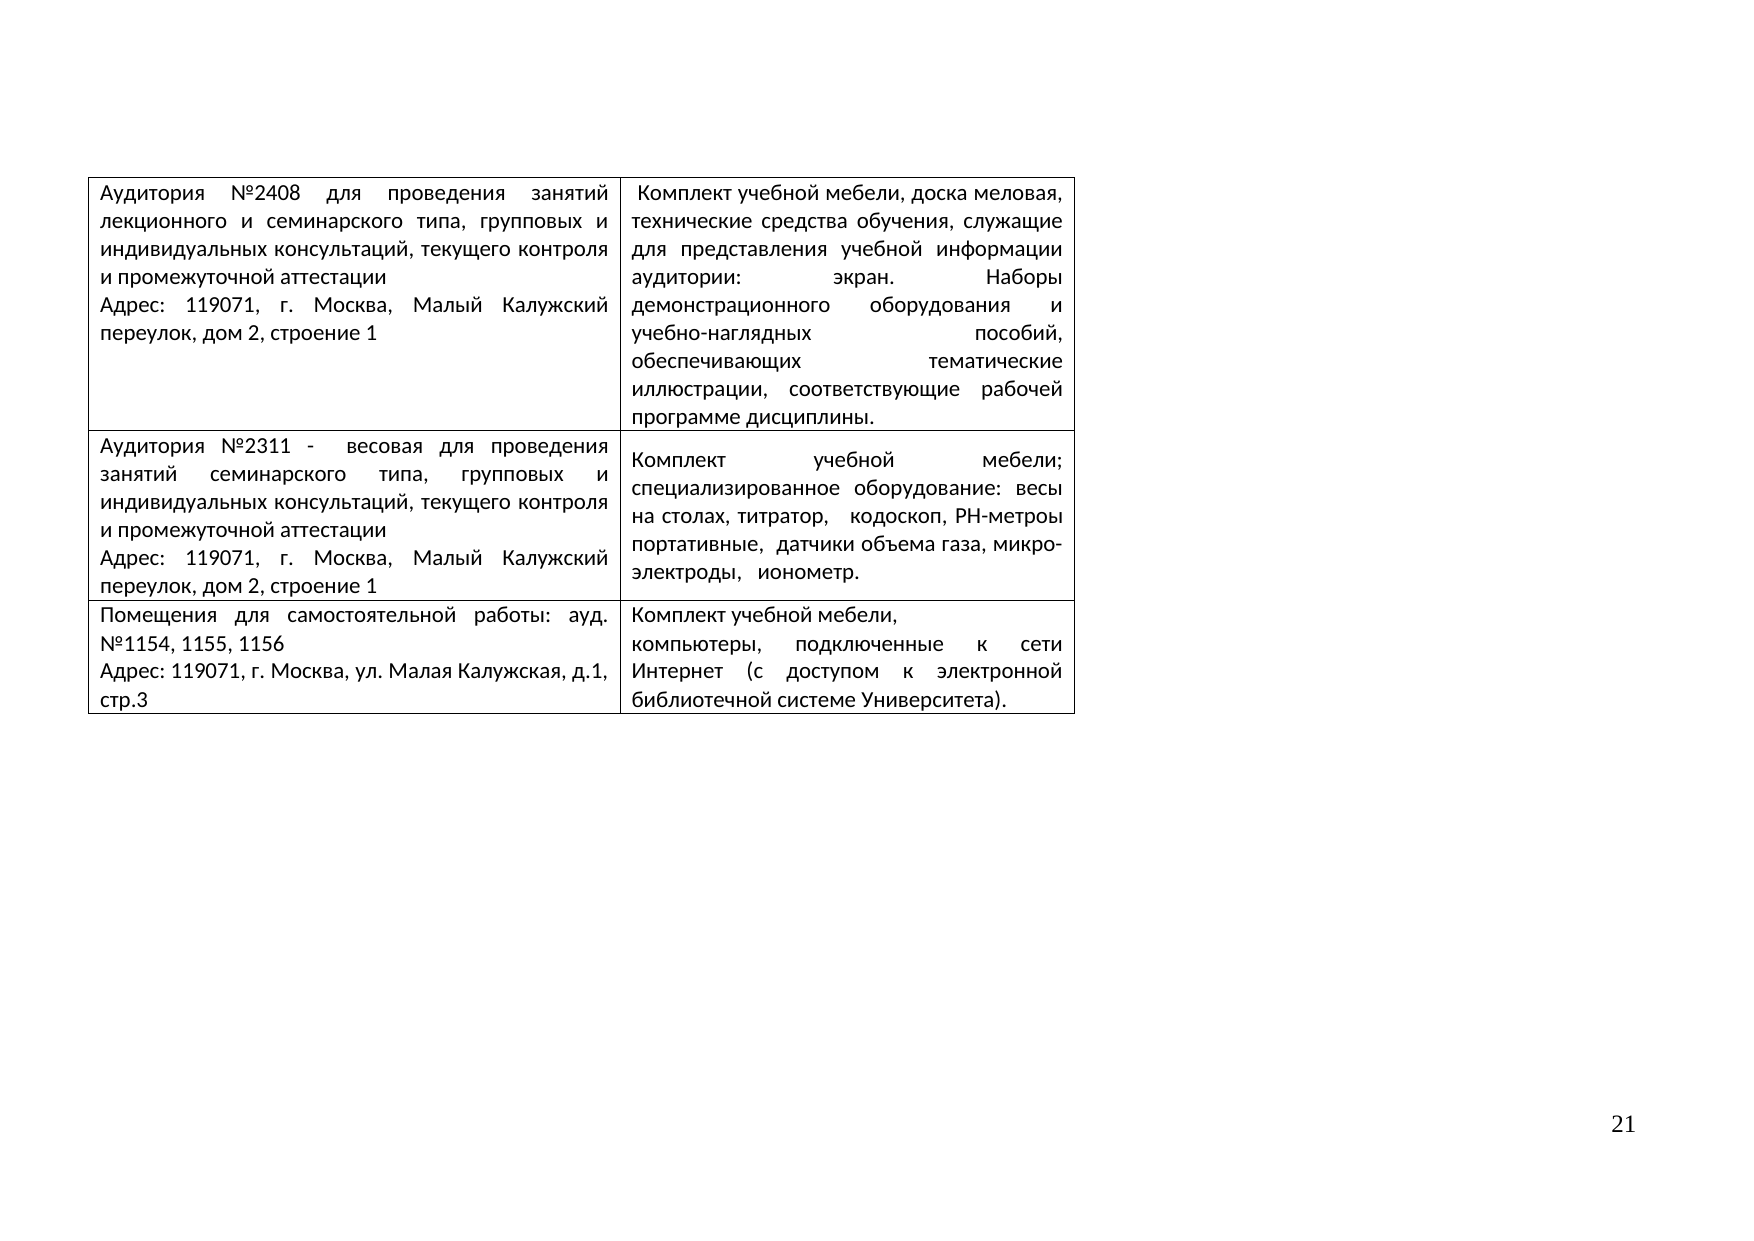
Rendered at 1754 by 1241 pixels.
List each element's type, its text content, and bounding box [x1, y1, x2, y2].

table_cell Комплект учебной мебели, компьютеры, подключенные к сети Интернет (с доступом к электронной библиотечной системе Университета). [621, 601, 1074, 713]
table_header Аудитория №2408 для проведения занятий лекционного и семинарского типа, групповых и индивидуальных консультаций, текущего контроля и промежуточной аттестации Адрес: 119071, г. Москва, Малый Калужский переулок, дом 2, строение 1 [89, 178, 620, 430]
table_cell Аудитория №2311 - весовая для проведения занятий семинарского типа, групповых и индивидуальных консультаций, текущего контроля и промежуточной аттестации Адрес: 119071, г. Москва, Малый Калужский переулок, дом 2, строение 1 [89, 431, 620, 599]
table_header Комплект учебной мебели, доска меловая, технические средства обучения, служащие для представления учебной информации аудитории: экран. Наборы демонстрационного оборудования и учебно-наглядных пособий, обеспечивающих тематические иллюстрации, соответствующие рабочей программе дисциплины. [621, 178, 1074, 430]
table_cell Помещения для самостоятельной работы: ауд. №1154, 1155, 1156 Адрес: 119071, г. Москва, ул. Малая Калужская, д.1, стр.3 [89, 601, 620, 713]
table_cell Комплект учебной мебели; специализированное оборудование: весы на столах, титратор, кодоскоп, PH-метроы портативные, датчики объема газа, микро-электроды, ионометр. [621, 431, 1074, 599]
